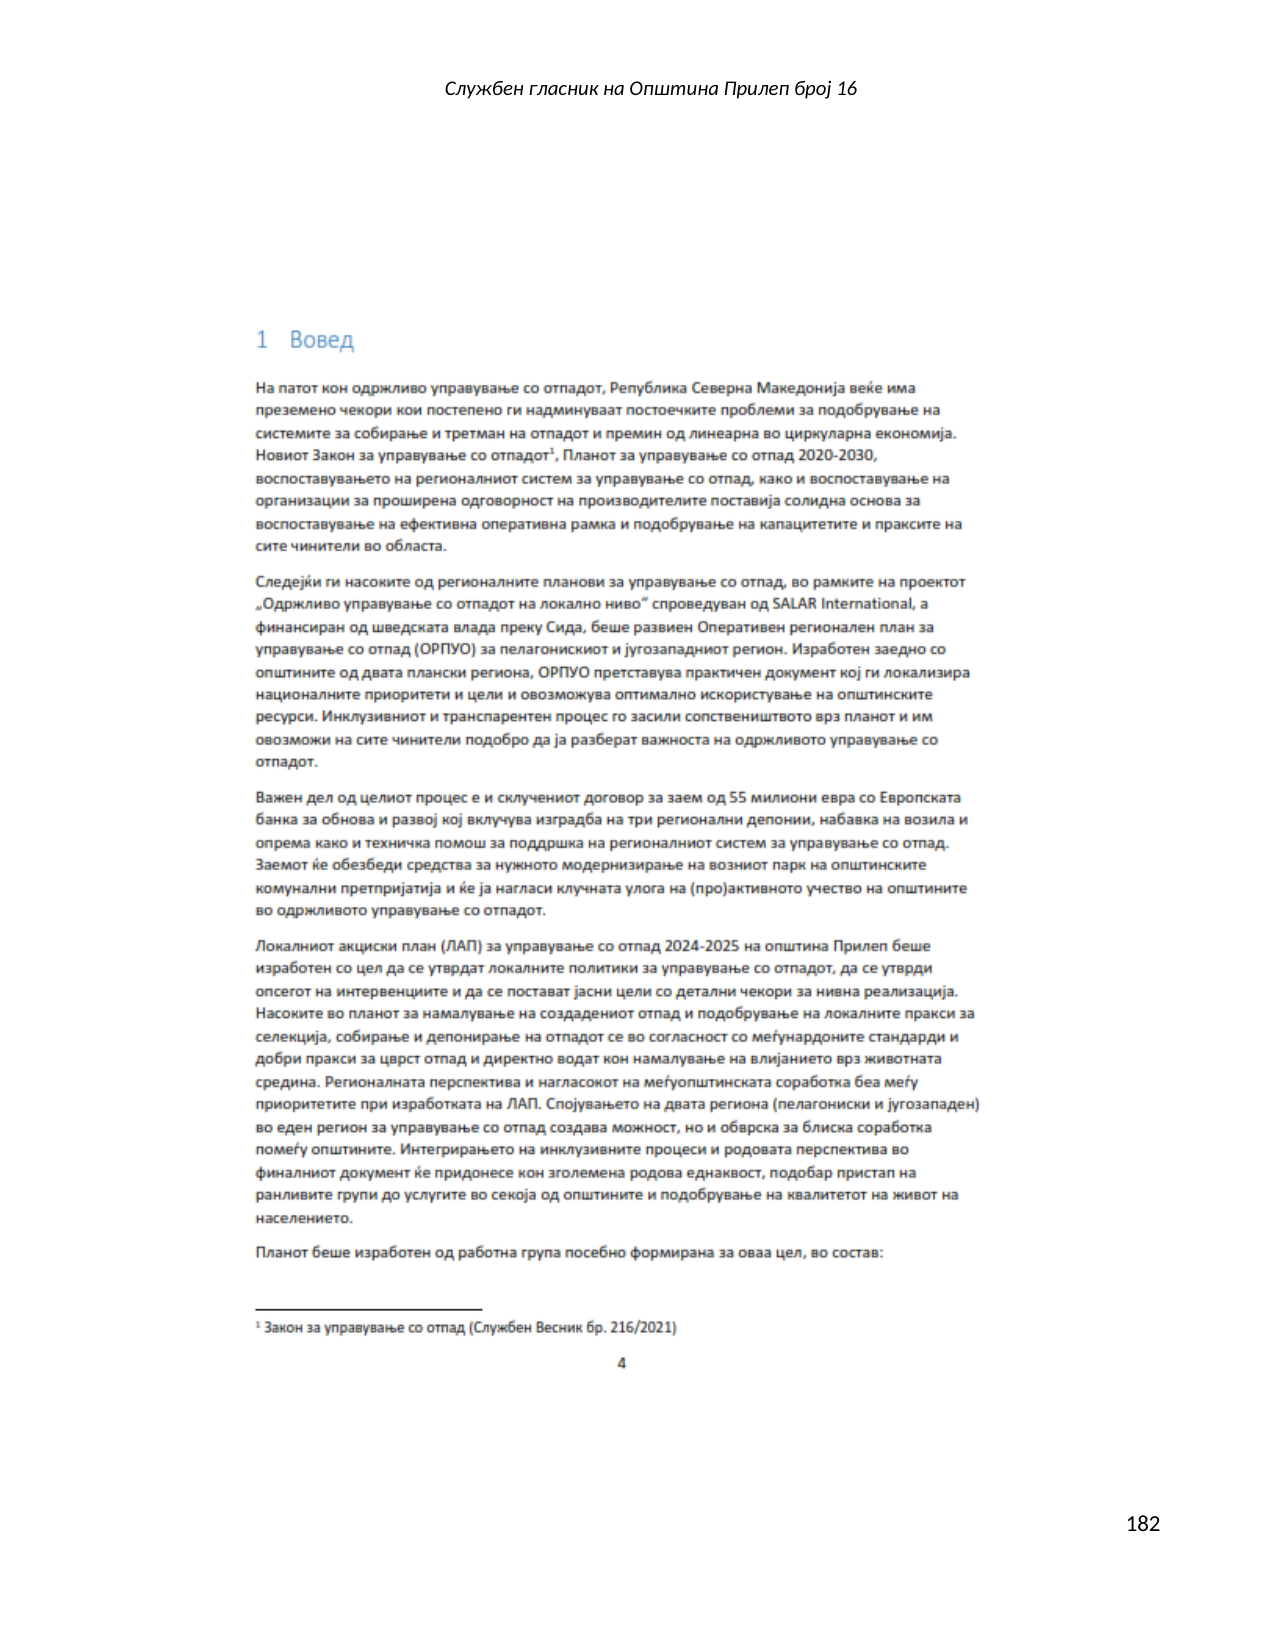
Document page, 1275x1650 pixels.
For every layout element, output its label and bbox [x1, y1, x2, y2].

picture [143, 212, 1101, 1450]
